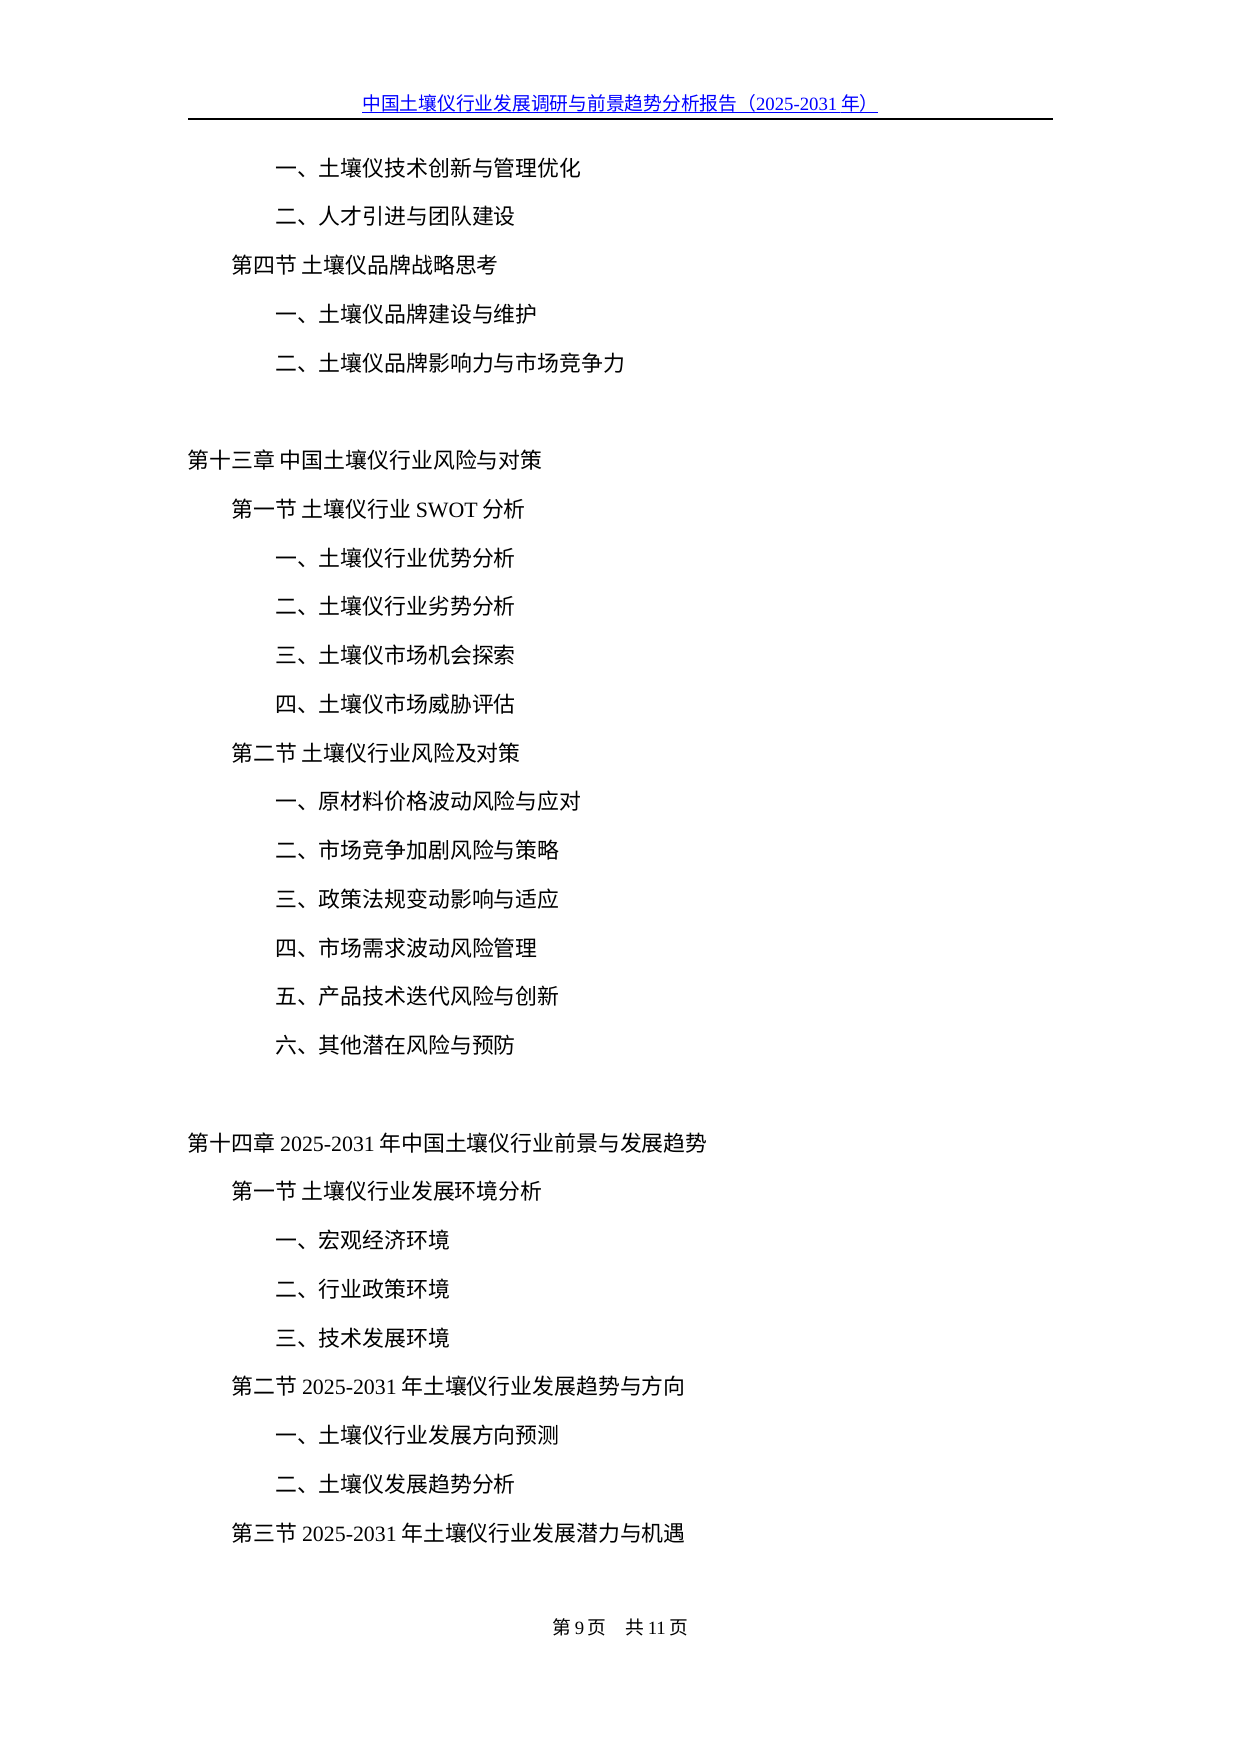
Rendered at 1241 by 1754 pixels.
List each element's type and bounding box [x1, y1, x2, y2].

text [187, 150, 1053, 1548]
